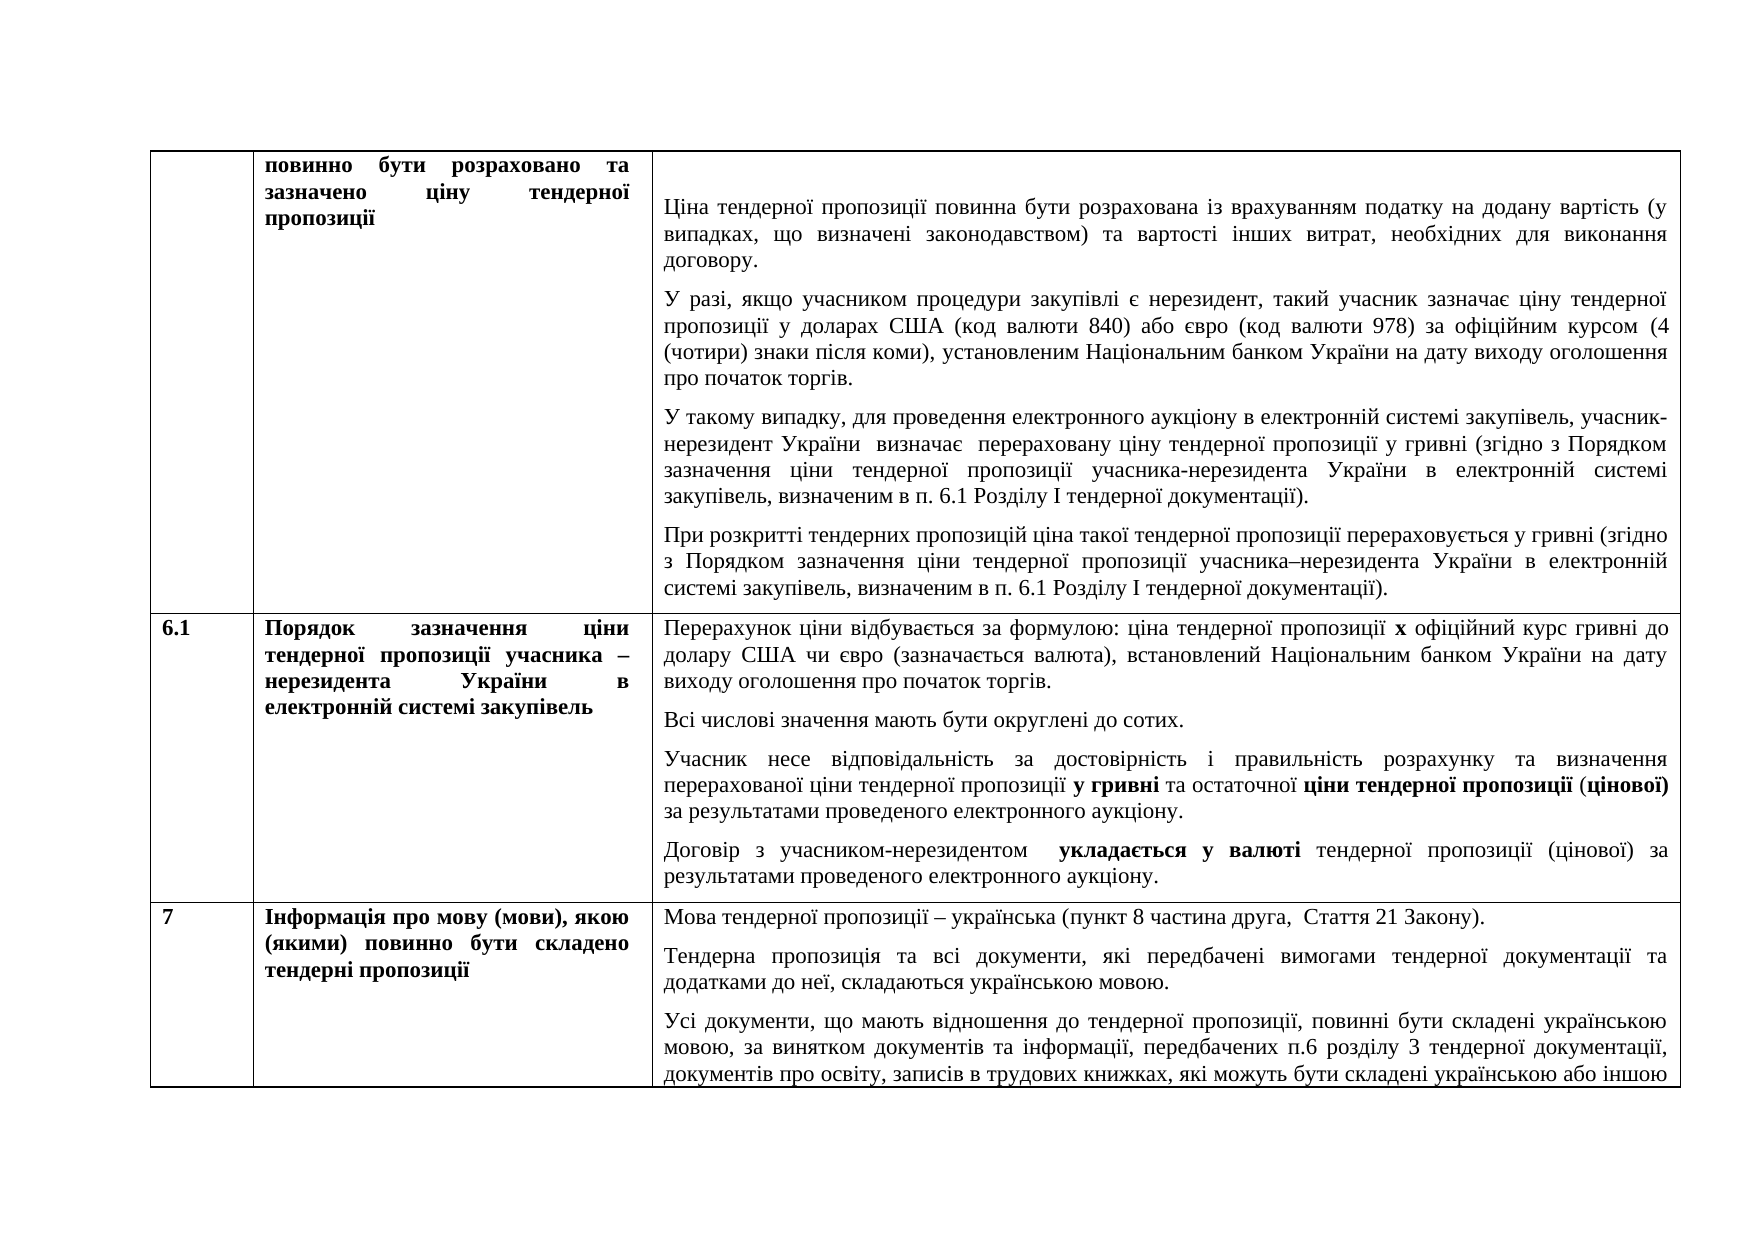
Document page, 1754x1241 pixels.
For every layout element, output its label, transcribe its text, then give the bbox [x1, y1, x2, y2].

table_cell 6 [151, 152, 253, 613]
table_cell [653, 903, 1680, 1086]
table_cell Порядок зазначення ціни тендерної пропозиції учасника – нерезидента України в електронній системі закупівель [254, 614, 652, 901]
table_cell Перерахунок ціни відбувається за формулою: ціна тендерної пропозиції х офіційний курс гривні до долару США чи євро (зазначається валюта), встановлений Національним банком України на дату виходу оголошення про початок торгів. Всі числові значення мають бути округлені до сотих. Учасник несе відповідальність за достовірність і правильність розрахунку та визначення перерахованої ціни тендерної пропозиції у гривні та остаточної ціни тендерної пропозиції (цінової) за результатами проведеного електронного аукціону. Договір з учасником-нерезидентом укладається у валюті тендерної пропозиції (цінової) за результатами проведеного електронного аукціону. [653, 614, 1680, 901]
table_cell 7 [151, 903, 253, 1086]
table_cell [254, 903, 652, 1086]
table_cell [254, 152, 652, 613]
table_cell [653, 152, 1680, 613]
table_cell 6.1 [151, 614, 253, 901]
